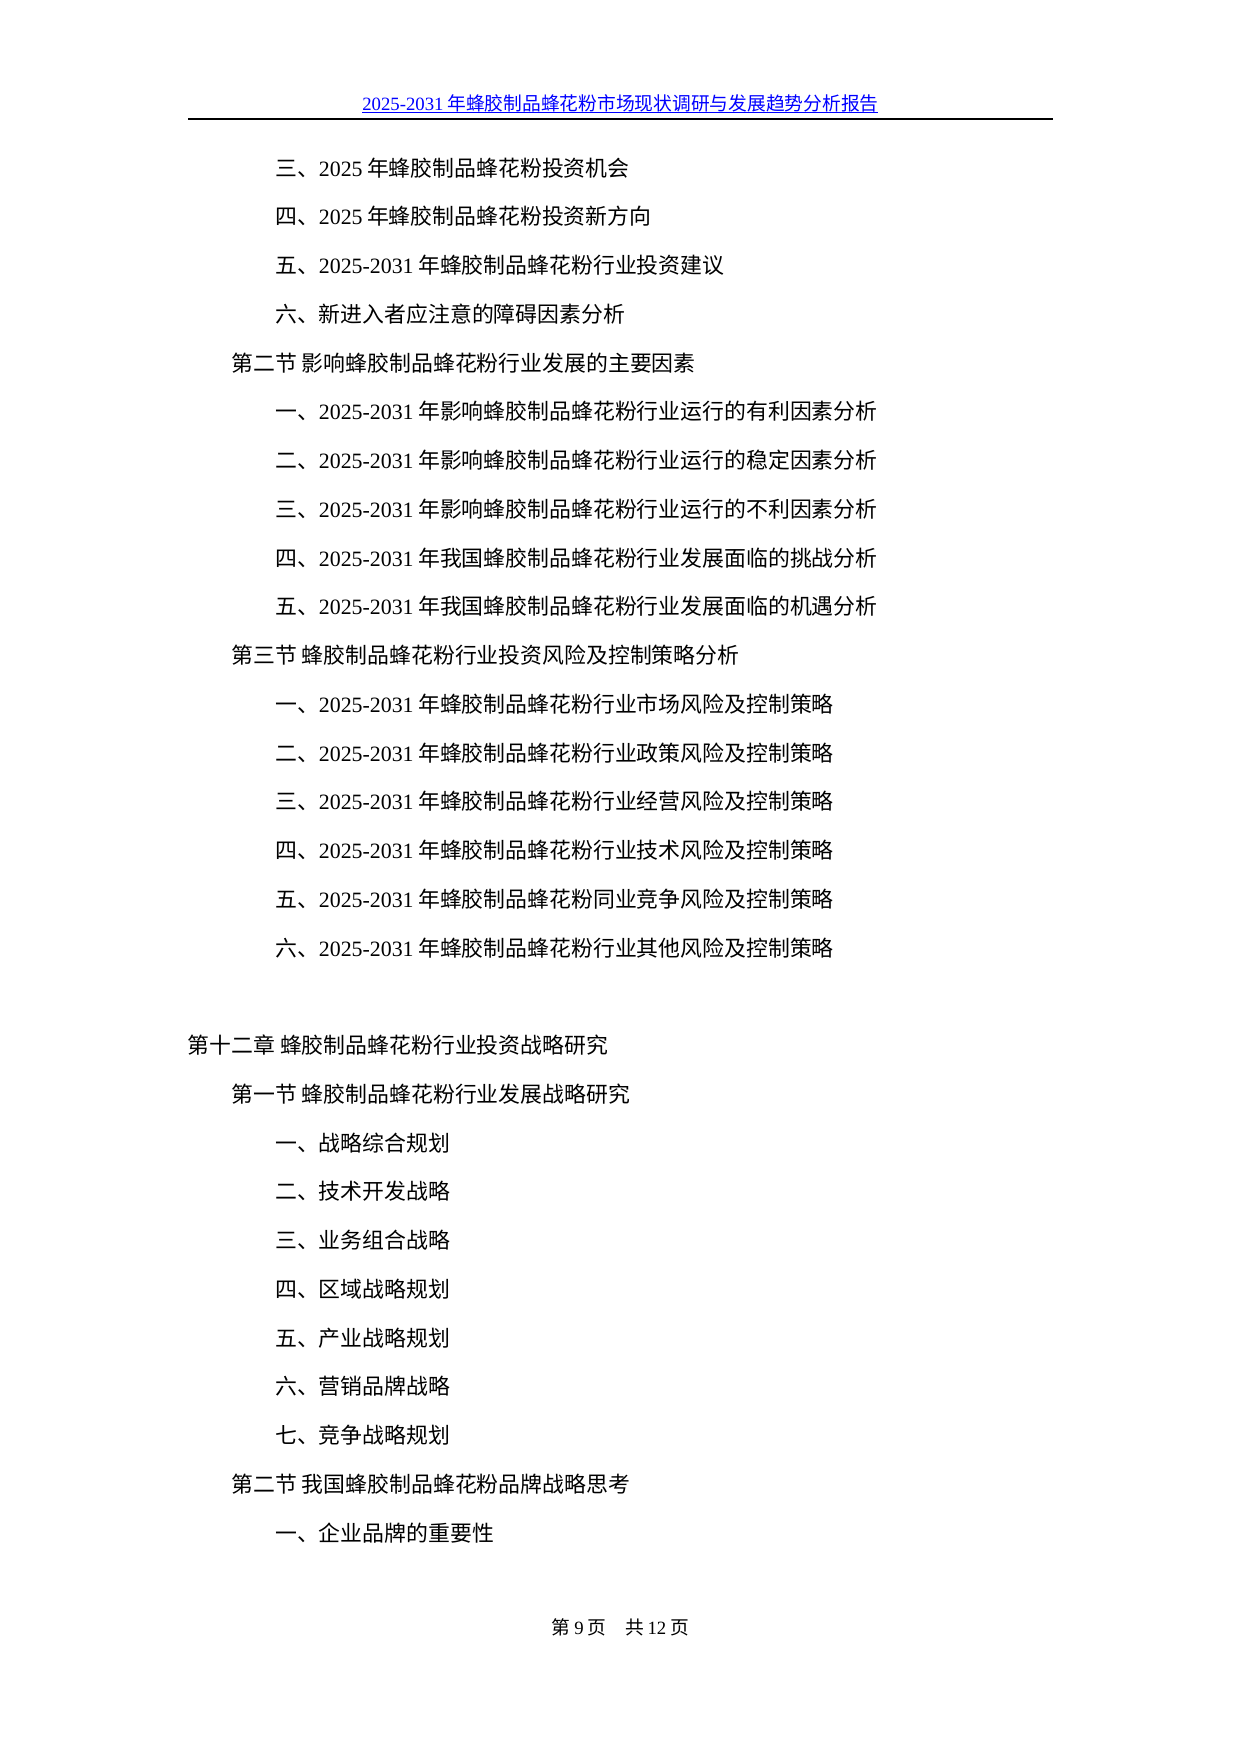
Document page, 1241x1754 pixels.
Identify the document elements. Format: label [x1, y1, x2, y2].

text [187, 150, 1053, 1548]
